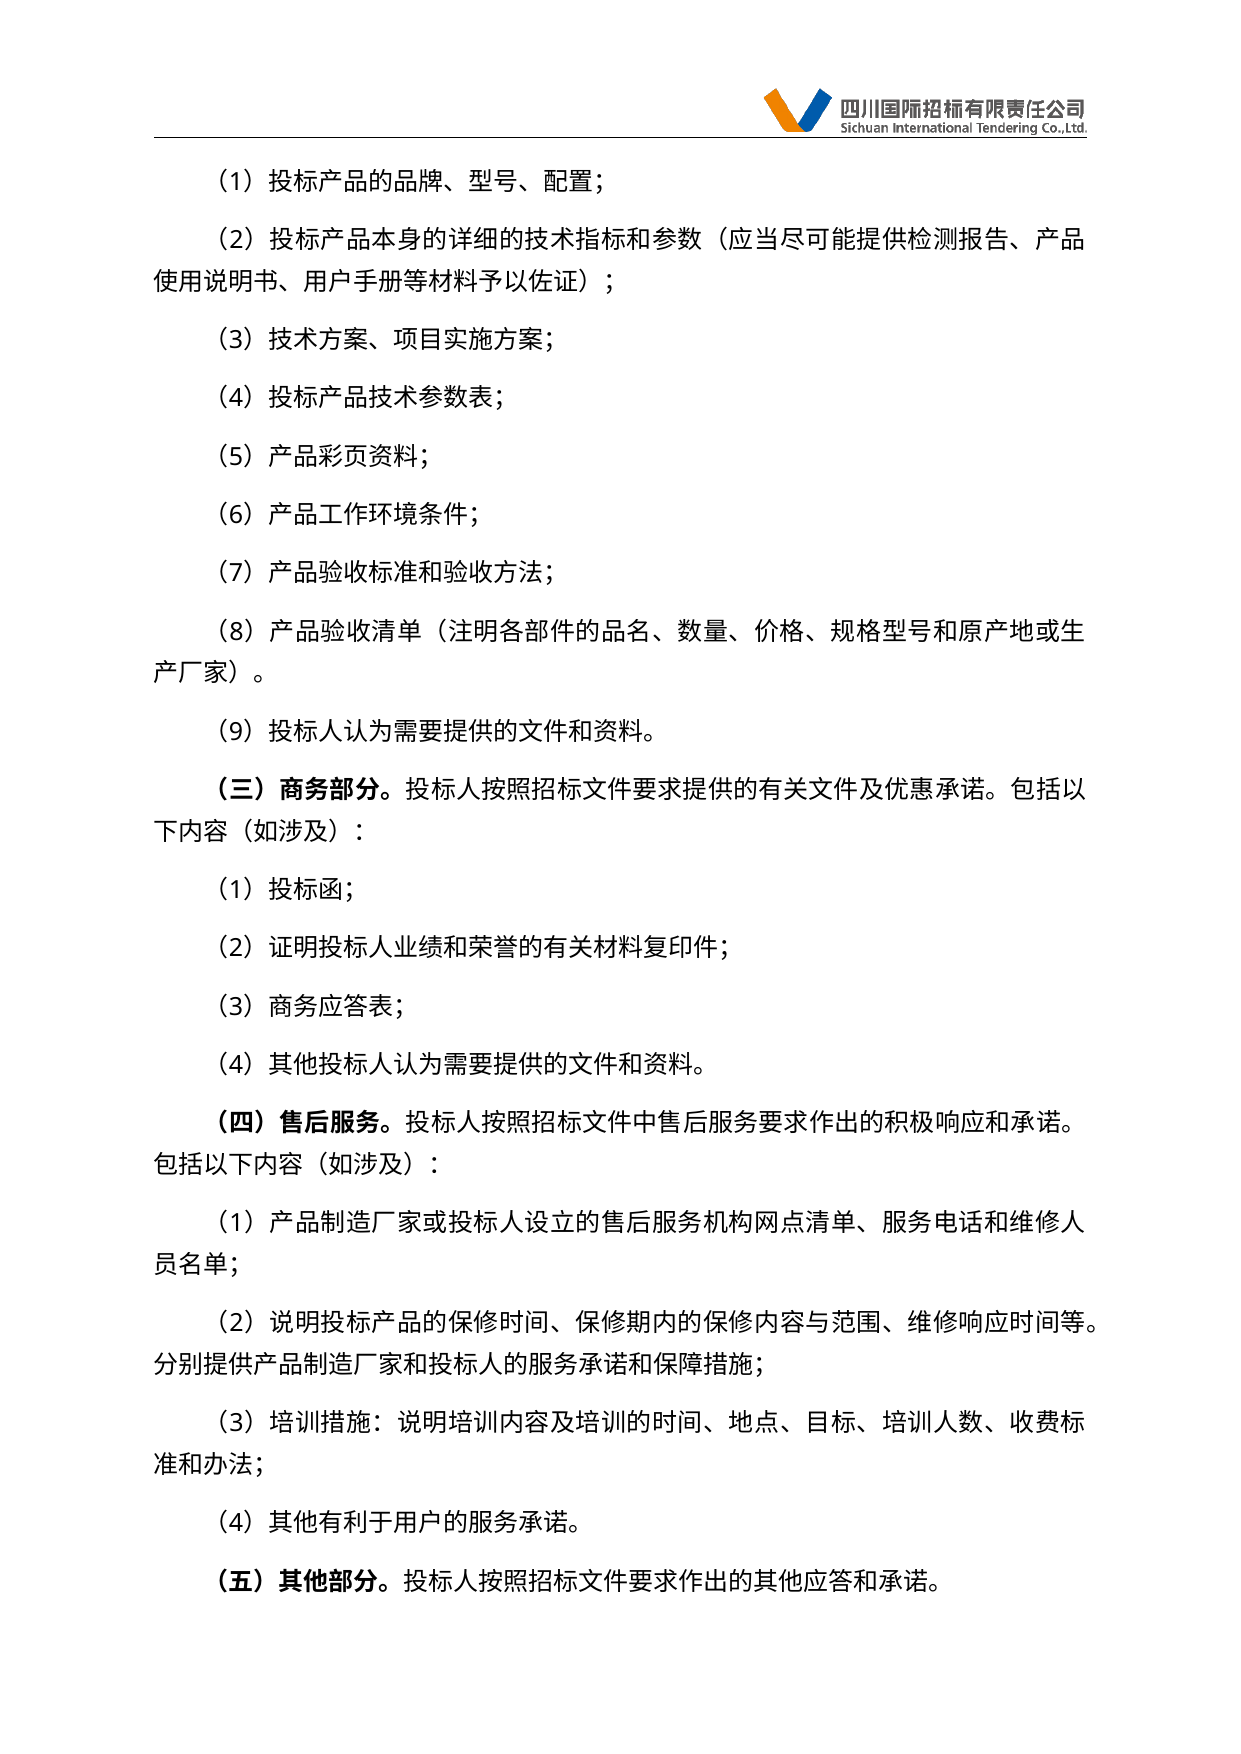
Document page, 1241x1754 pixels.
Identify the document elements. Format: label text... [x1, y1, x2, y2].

text （6）产品工作环境条件； [153, 490, 1087, 532]
text （三）商务部分。投标人按照招标文件要求提供的有关文件及优惠承诺。包括以下内容（如涉及）： [153, 765, 1087, 848]
text （2）投标产品本身的详细的技术指标和参数（应当尽可能提供检测报告、产品使用说明书、用户手册等材料予以佐证）； [153, 215, 1087, 298]
text （4）投标产品技术参数表； [153, 373, 1087, 415]
text （4）其他有利于用户的服务承诺。 [153, 1498, 1087, 1540]
picture [763, 88, 1087, 135]
text （2）说明投标产品的保修时间、保修期内的保修内容与范围、维修响应时间等。分别提供产品制造厂家和投标人的服务承诺和保障措施； [153, 1298, 1087, 1382]
text （4）其他投标人认为需要提供的文件和资料。 [153, 1040, 1087, 1082]
text （7）产品验收标准和验收方法； [153, 548, 1087, 590]
text （四）售后服务。投标人按照招标文件中售后服务要求作出的积极响应和承诺。包括以下内容（如涉及）： [153, 1098, 1087, 1182]
text （五）其他部分。投标人按照招标文件要求作出的其他应答和承诺。 [153, 1557, 1087, 1598]
text （1）产品制造厂家或投标人设立的售后服务机构网点清单、服务电话和维修人员名单； [153, 1198, 1087, 1282]
text （1）投标函； [153, 865, 1087, 907]
text （1）投标产品的品牌、型号、配置； [153, 157, 1087, 198]
text （3）技术方案、项目实施方案； [153, 315, 1087, 357]
text （9）投标人认为需要提供的文件和资料。 [153, 707, 1087, 748]
text （5）产品彩页资料； [153, 432, 1087, 473]
text （3）培训措施：说明培训内容及培训的时间、地点、目标、培训人数、收费标准和办法； [153, 1398, 1087, 1482]
text （3）商务应答表； [153, 982, 1087, 1023]
text （2）证明投标人业绩和荣誉的有关材料复印件； [153, 923, 1087, 965]
text （8）产品验收清单（注明各部件的品名、数量、价格、规格型号和原产地或生产厂家）。 [153, 607, 1087, 690]
